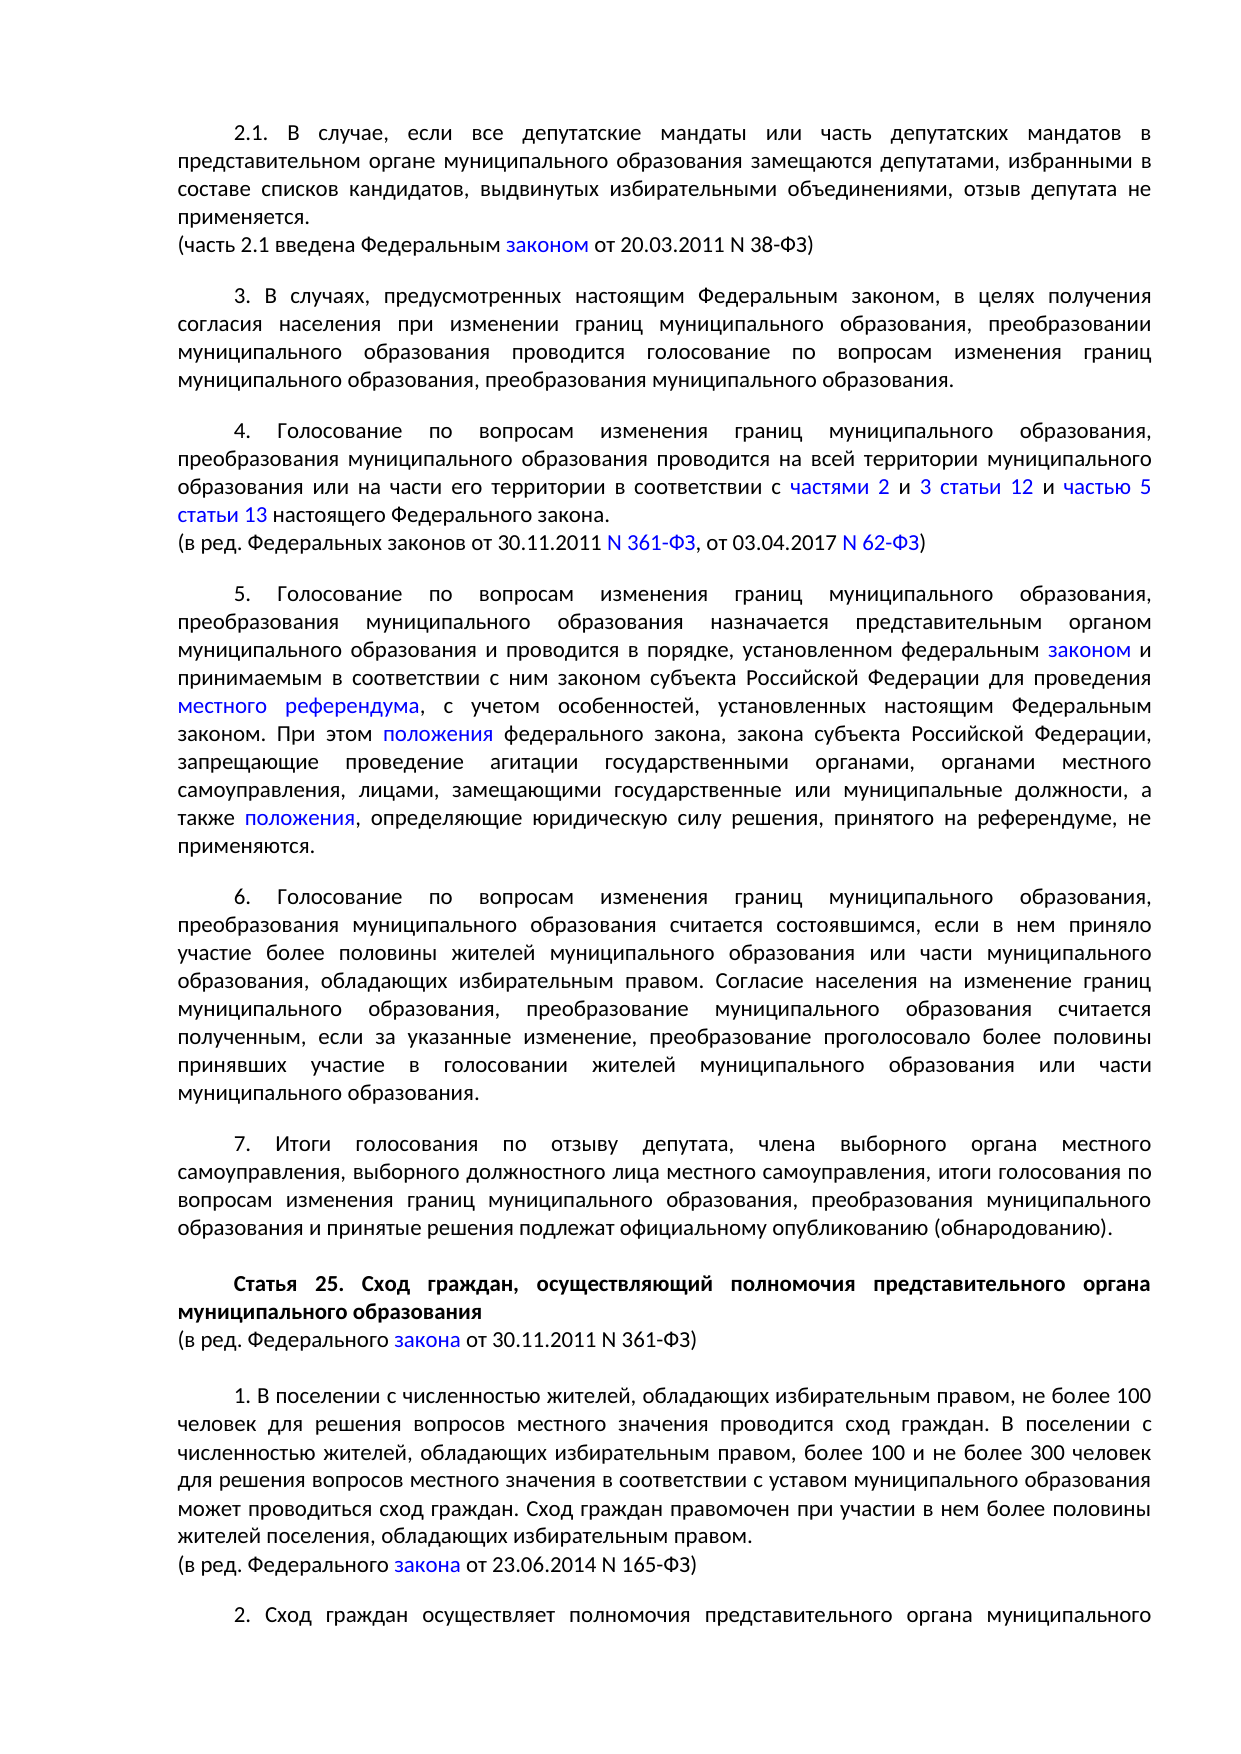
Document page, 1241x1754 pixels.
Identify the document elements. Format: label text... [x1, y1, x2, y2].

text (в ред. Федеральных законов от 30.11.2011 N 361-ФЗ, от 03.04.2017 N 62-ФЗ) [177, 528, 1152, 556]
text (в ред. Федерального закона от 30.11.2011 N 361-ФЗ) [177, 1326, 1152, 1353]
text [177, 1601, 1152, 1629]
text 4. Голосование по вопросам изменения границ муниципального образования, преобразования муниципального образования проводится на всей территории муниципального образования или на части его территории в соответствии с частями 2 и 3 статьи 12 и частью 5 статьи 13 настоящего Федерального закона. [177, 416, 1152, 528]
text 3. В случаях, предусмотренных настоящим Федеральным законом, в целях получения согласия населения при изменении границ муниципального образования, преобразовании муниципального образования проводится голосование по вопросам изменения границ муниципального образования, преобразования муниципального образования. [177, 281, 1152, 393]
text 2.1. В случае, если все депутатские мандаты или часть депутатских мандатов в представительном органе муниципального образования замещаются депутатами, избранными в составе списков кандидатов, выдвинутых избирательными объединениями, отзыв депутата не применяется. [177, 118, 1152, 230]
text 6. Голосование по вопросам изменения границ муниципального образования, преобразования муниципального образования считается состоявшимся, если в нем приняло участие более половины жителей муниципального образования или части муниципального образования, обладающих избирательным правом. Согласие населения на изменение границ муниципального образования, преобразование муниципального образования считается полученным, если за указанные изменение, преобразование проголосовало более половины принявших участие в голосовании жителей муниципального образования или части муниципального образования. [177, 882, 1152, 1106]
text (в ред. Федерального закона от 23.06.2014 N 165-ФЗ) [177, 1550, 1152, 1578]
title Статья 25. Сход граждан, осуществляющий полномочия представительного органа муниципального образования [177, 1269, 1152, 1326]
text 7. Итоги голосования по отзыву депутата, члена выборного органа местного самоуправления, выборного должностного лица местного самоуправления, итоги голосования по вопросам изменения границ муниципального образования, преобразования муниципального образования и принятые решения подлежат официальному опубликованию (обнародованию). [177, 1129, 1152, 1241]
text 1. В поселении с численностью жителей, обладающих избирательным правом, не более 100 человек для решения вопросов местного значения проводится сход граждан. В поселении с численностью жителей, обладающих избирательным правом, более 100 и не более 300 человек для решения вопросов местного значения в соответствии с уставом муниципального образования может проводиться сход граждан. Сход граждан правомочен при участии в нем более половины жителей поселения, обладающих избирательным правом. [177, 1382, 1152, 1550]
text 5. Голосование по вопросам изменения границ муниципального образования, преобразования муниципального образования назначается представительным органом муниципального образования и проводится в порядке, установленном федеральным законом и принимаемым в соответствии с ним законом субъекта Российской Федерации для проведения местного референдума, с учетом особенностей, установленных настоящим Федеральным законом. При этом положения федерального закона, закона субъекта Российской Федерации, запрещающие проведение агитации государственными органами, органами местного самоуправления, лицами, замещающими государственные или муниципальные должности, а также положения, определяющие юридическую силу решения, принятого на референдуме, не применяются. [177, 579, 1152, 859]
text (часть 2.1 введена Федеральным законом от 20.03.2011 N 38-ФЗ) [177, 230, 1152, 258]
